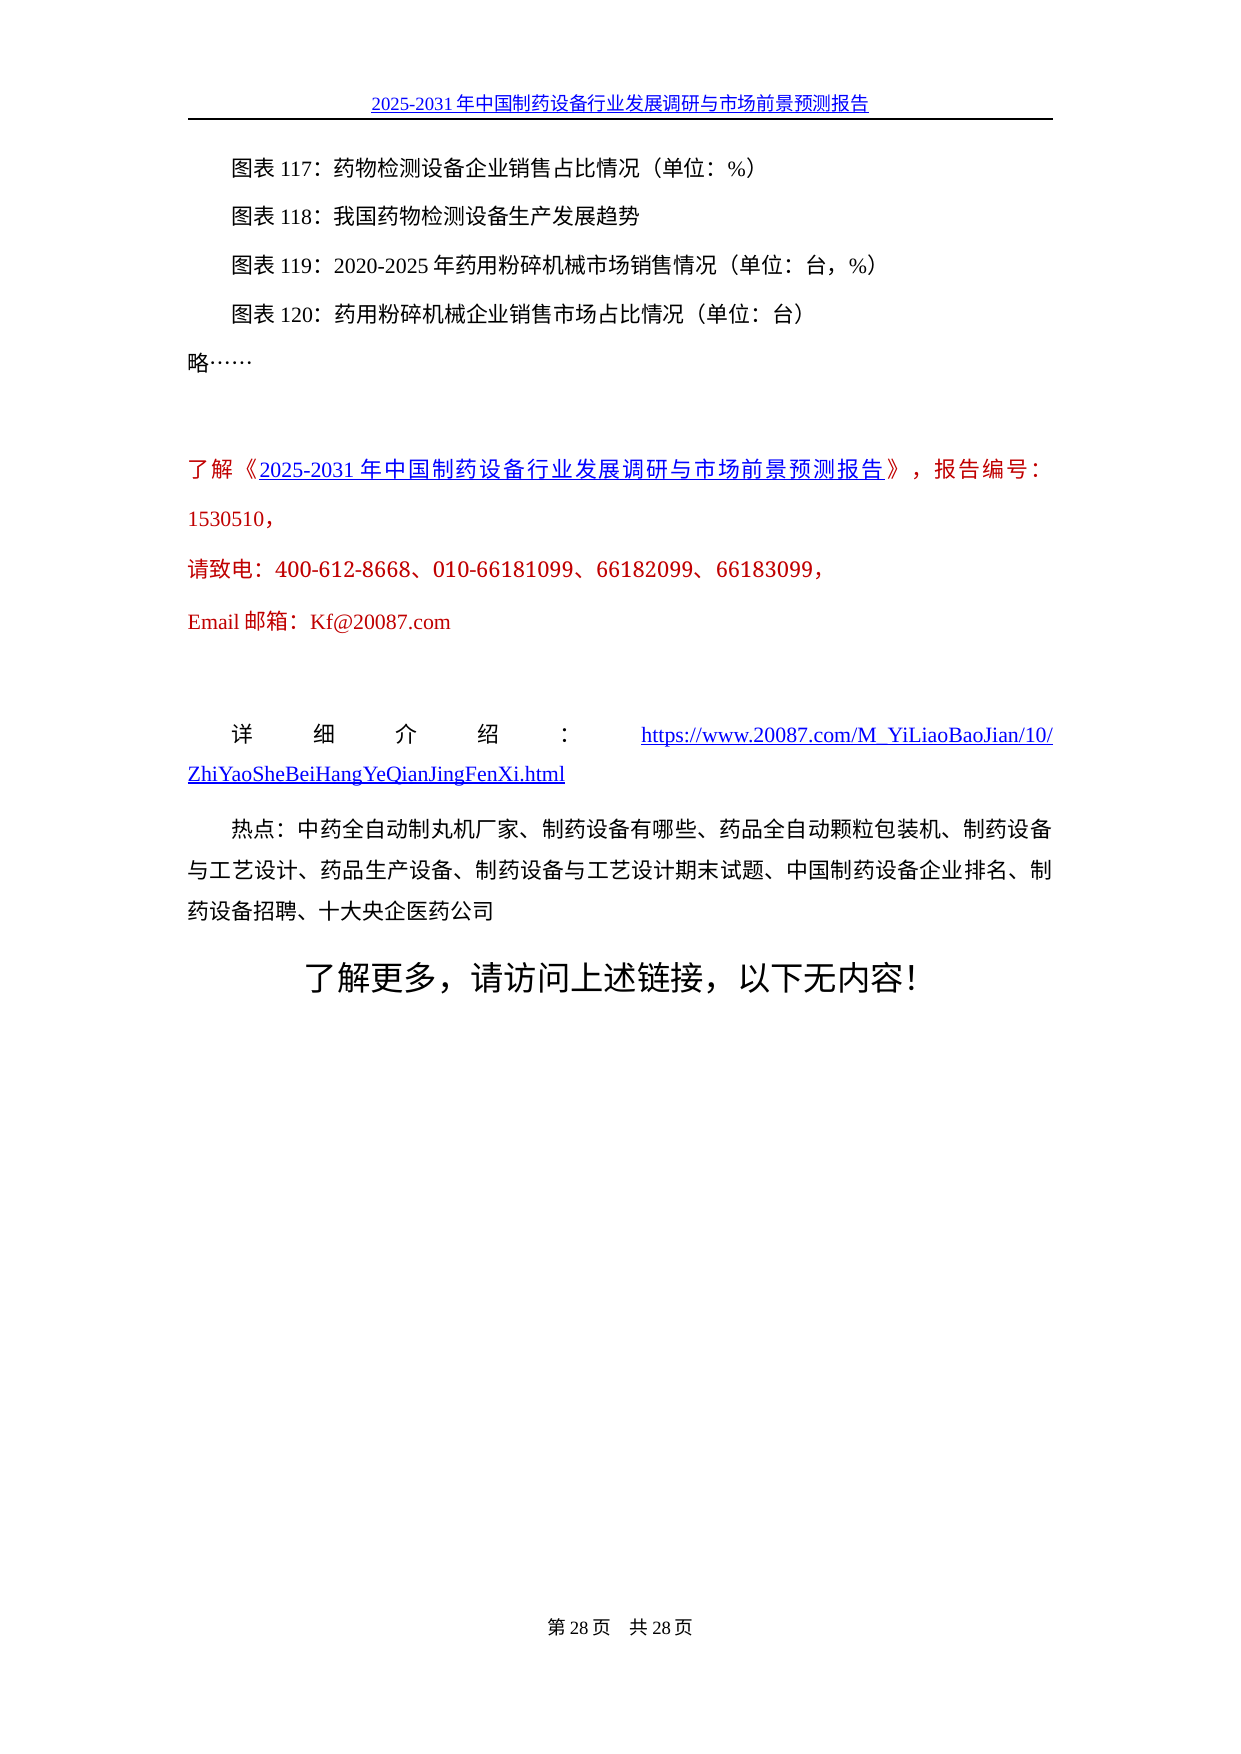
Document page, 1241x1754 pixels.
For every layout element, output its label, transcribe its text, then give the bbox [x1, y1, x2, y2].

text 了解《2025-2031年中国制药设备行业发展调研与市场前景预测报告》，报告编号：1530510， [187, 452, 1053, 533]
title 了解更多，请访问上述链接，以下无内容！ [187, 943, 1053, 1008]
text 详细介绍：https://www.20087.com/M_YiLiaoBaoJian/10/ZhiYaoSheBeiHangYeQianJingFenXi.html [187, 716, 1053, 789]
text 热点：中药全自动制丸机厂家、制药设备有哪些、药品全自动颗粒包装机、制药设备与工艺设计、药品生产设备、制药设备与工艺设计期末试题、中国制药设备企业排名、制药设备招聘、十大央企医药公司 [187, 812, 1053, 926]
text 请致电：400-612-8668、010-66181099、66182099、66183099， [187, 552, 1053, 584]
text Email邮箱：Kf@20087.com [187, 603, 1053, 636]
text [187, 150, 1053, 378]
